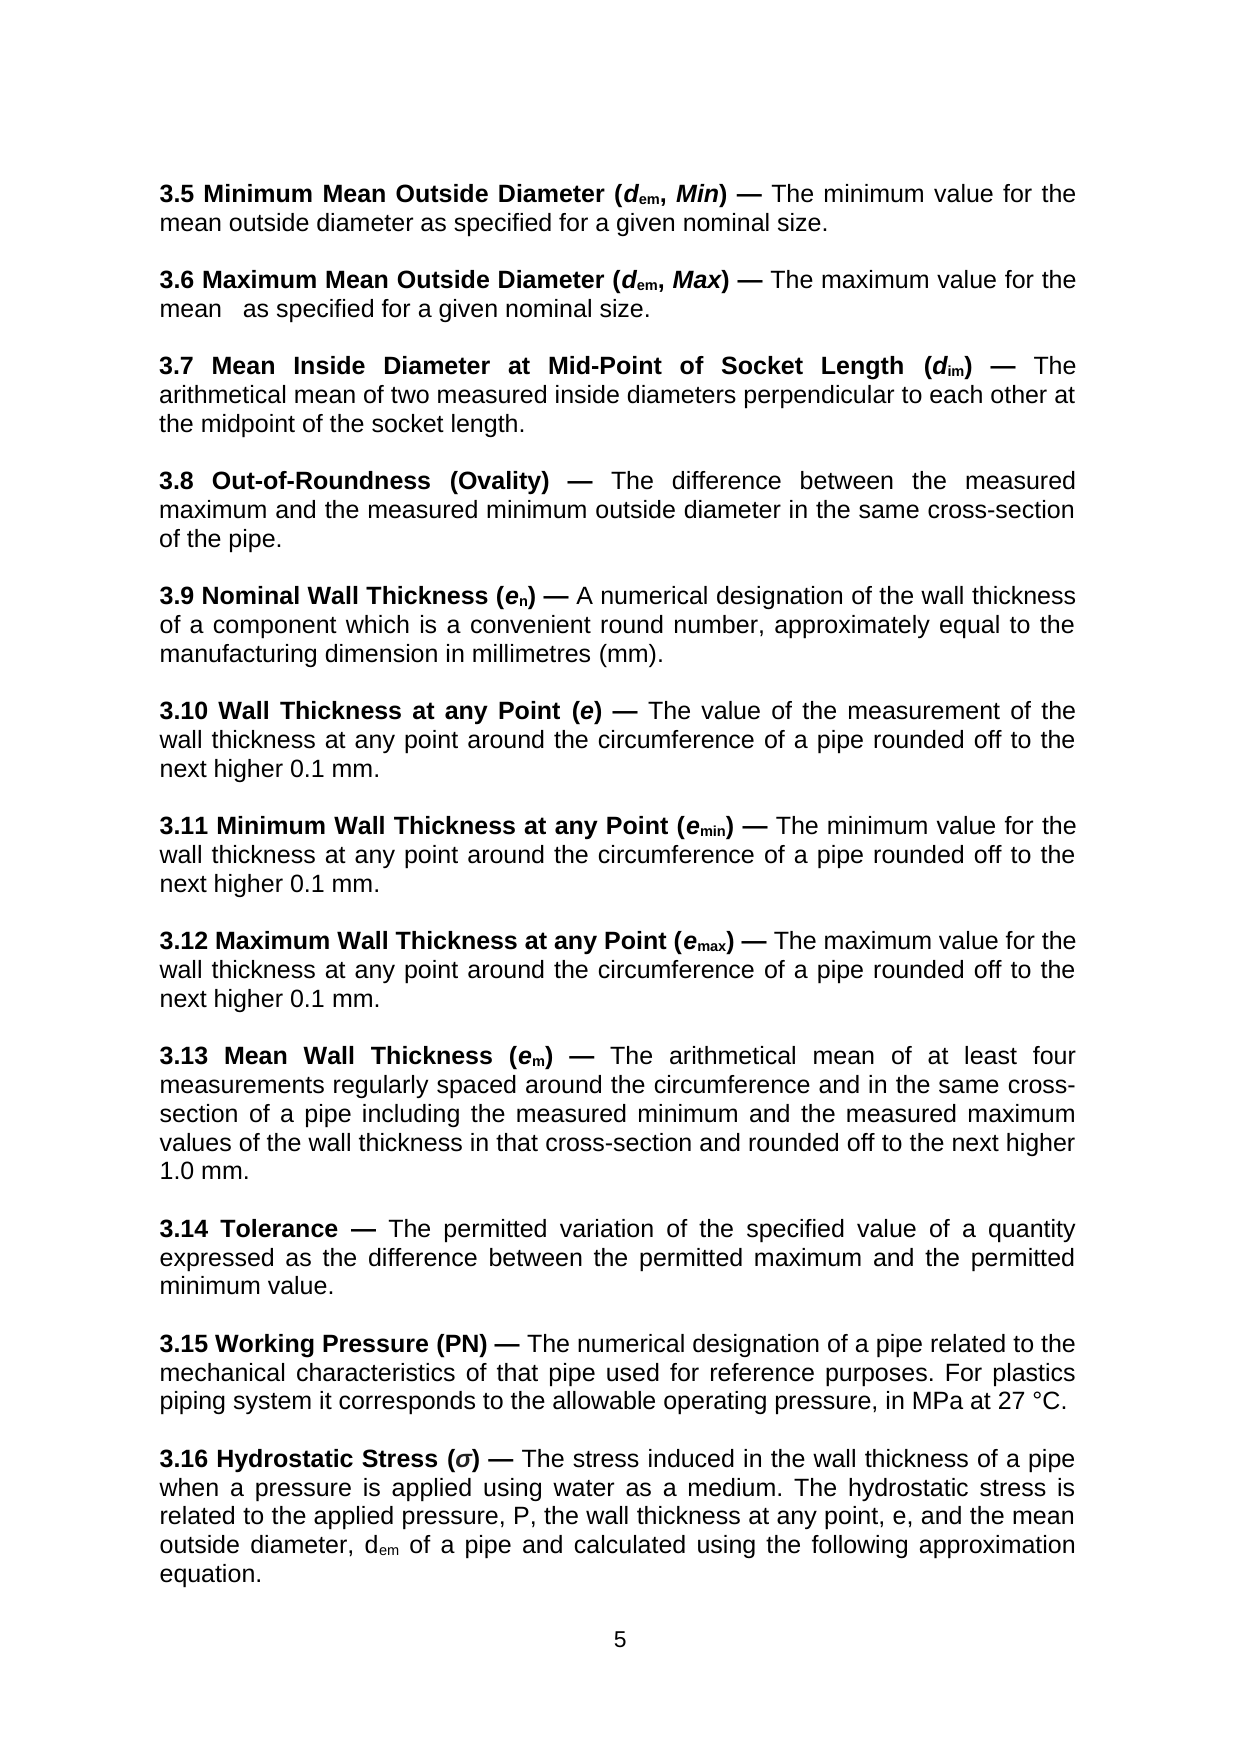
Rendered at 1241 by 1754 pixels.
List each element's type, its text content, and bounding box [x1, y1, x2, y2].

text 3.8 Out-of-Roundness (Ovality) — The difference between the measured maximum and the measured minimum outside diameter in the same cross-section of the pipe. [159, 466, 1077, 552]
text 3.16 Hydrostatic Stress (σ) — The stress induced in the wall thickness of a pipe when a pressure is applied using water as a medium. The hydrostatic stress is related to the applied pressure, P, the wall thickness at any point, e, and the mean outside diameter, dem of a pipe and calculated using the following approximation equation. [159, 1444, 1077, 1588]
text 3.11 Minimum Wall Thickness at any Point (emin) — The minimum value for the wall thickness at any point around the circumference of a pipe rounded off to the next higher 0.1 mm. [159, 811, 1077, 897]
text 3.5 Minimum Mean Outside Diameter (dem, Min) — The minimum value for the mean outside diameter as specified for a given nominal size. [159, 179, 1077, 236]
text 3.13 Mean Wall Thickness (em) — The arithmetical mean of at least four measurements regularly spaced around the circumference and in the same cross-section of a pipe including the measured minimum and the measured maximum values of the wall thickness in that cross-section and rounded off to the next higher 1.0 mm. [159, 1041, 1077, 1185]
text 3.7 Mean Inside Diameter at Mid-Point of Socket Length (dim) — The arithmetical mean of two measured inside diameters perpendicular to each other at the midpoint of the socket length. [159, 351, 1077, 437]
text 3.12 Maximum Wall Thickness at any Point (emax) — The maximum value for the wall thickness at any point around the circumference of a pipe rounded off to the next higher 0.1 mm. [159, 926, 1077, 1012]
text 3.14 Tolerance — The permitted variation of the specified value of a quantity expressed as the difference between the permitted maximum and the permitted minimum value. [159, 1214, 1077, 1300]
text 3.6 Maximum Mean Outside Diameter (dem, Max) — The maximum value for the mean as specified for a given nominal size. [159, 265, 1077, 322]
text 3.10 Wall Thickness at any Point (e) — The value of the measurement of the wall thickness at any point around the circumference of a pipe rounded off to the next higher 0.1 mm. [159, 696, 1077, 782]
text 3.9 Nominal Wall Thickness (en) — A numerical designation of the wall thickness of a component which is a convenient round number, approximately equal to the manufacturing dimension in millimetres (mm). [159, 581, 1077, 667]
text 3.15 Working Pressure (PN) — The numerical designation of a pipe related to the mechanical characteristics of that pipe used for reference purposes. For plastics piping system it corresponds to the allowable operating pressure, in MPa at 27 °C. [159, 1329, 1077, 1415]
